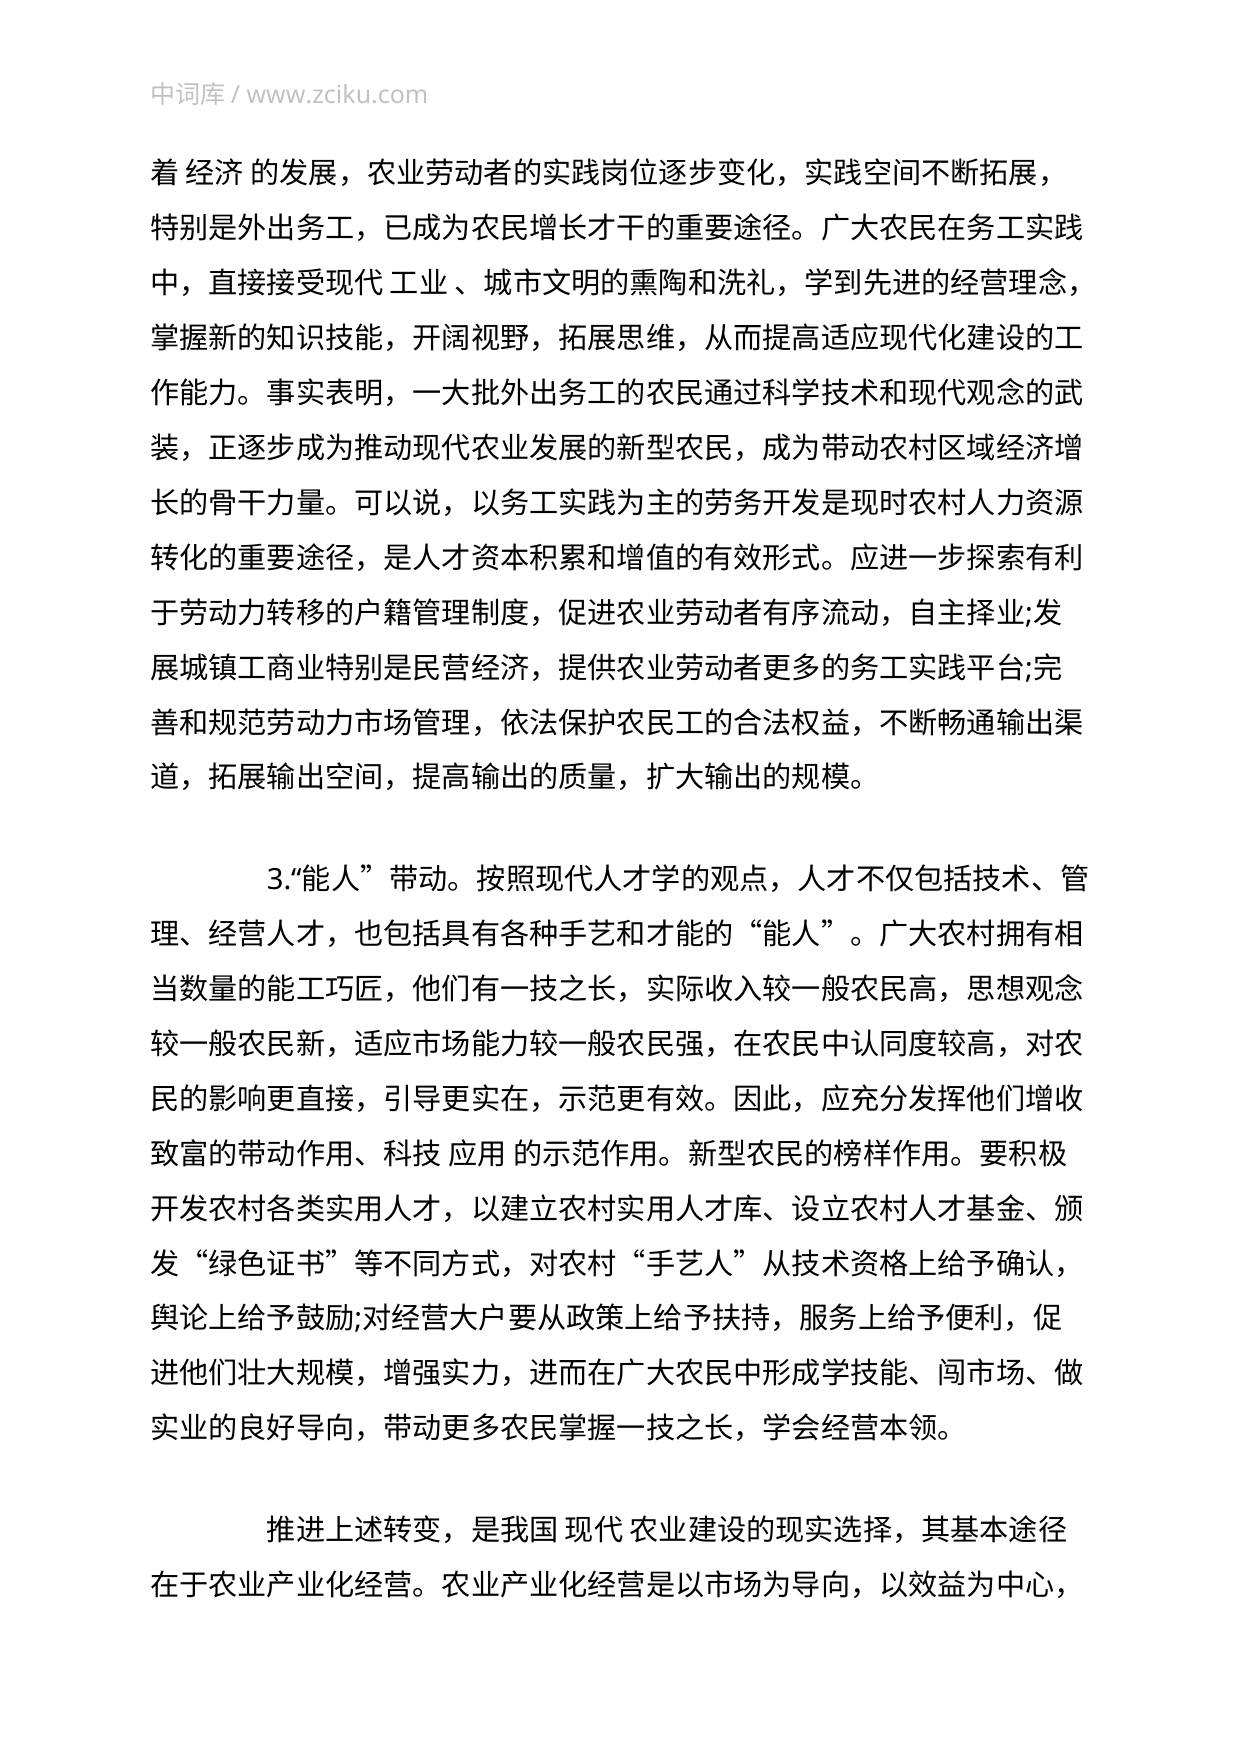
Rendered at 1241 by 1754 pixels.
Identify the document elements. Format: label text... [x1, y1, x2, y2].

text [150, 150, 1090, 796]
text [150, 1507, 1090, 1604]
text 3.“能人”带动。按照现代人才学的观点，人才不仅包括技术、管理、经营人才，也包括具有各种手艺和才能的“能人”。广大农村拥有相当数量的能工巧匠，他们有一技之长，实际收入较一般农民高，思想观念较一般农民新，适应市场能力较一般农民强，在农民中认同度较高，对农民的影响更直接，引导更实在，示范更有效。因此，应充分发挥他们增收致富的带动作用、科技 应用 的示范作用。新型农民的榜样作用。要积极开发农村各类实用人才，以建立农村实用人才库、设立农村人才基金、颁发“绿色证书”等不同方式，对农村“手艺人”从技术资格上给予确认，舆论上给予鼓励;对经营大户要从政策上给予扶持，服务上给予便利，促进他们壮大规模，增强实力，进而在广大农民中形成学技能、闯市场、做实业的良好导向，带动更多农民掌握一技之长，学会经营本领。 [150, 856, 1090, 1447]
